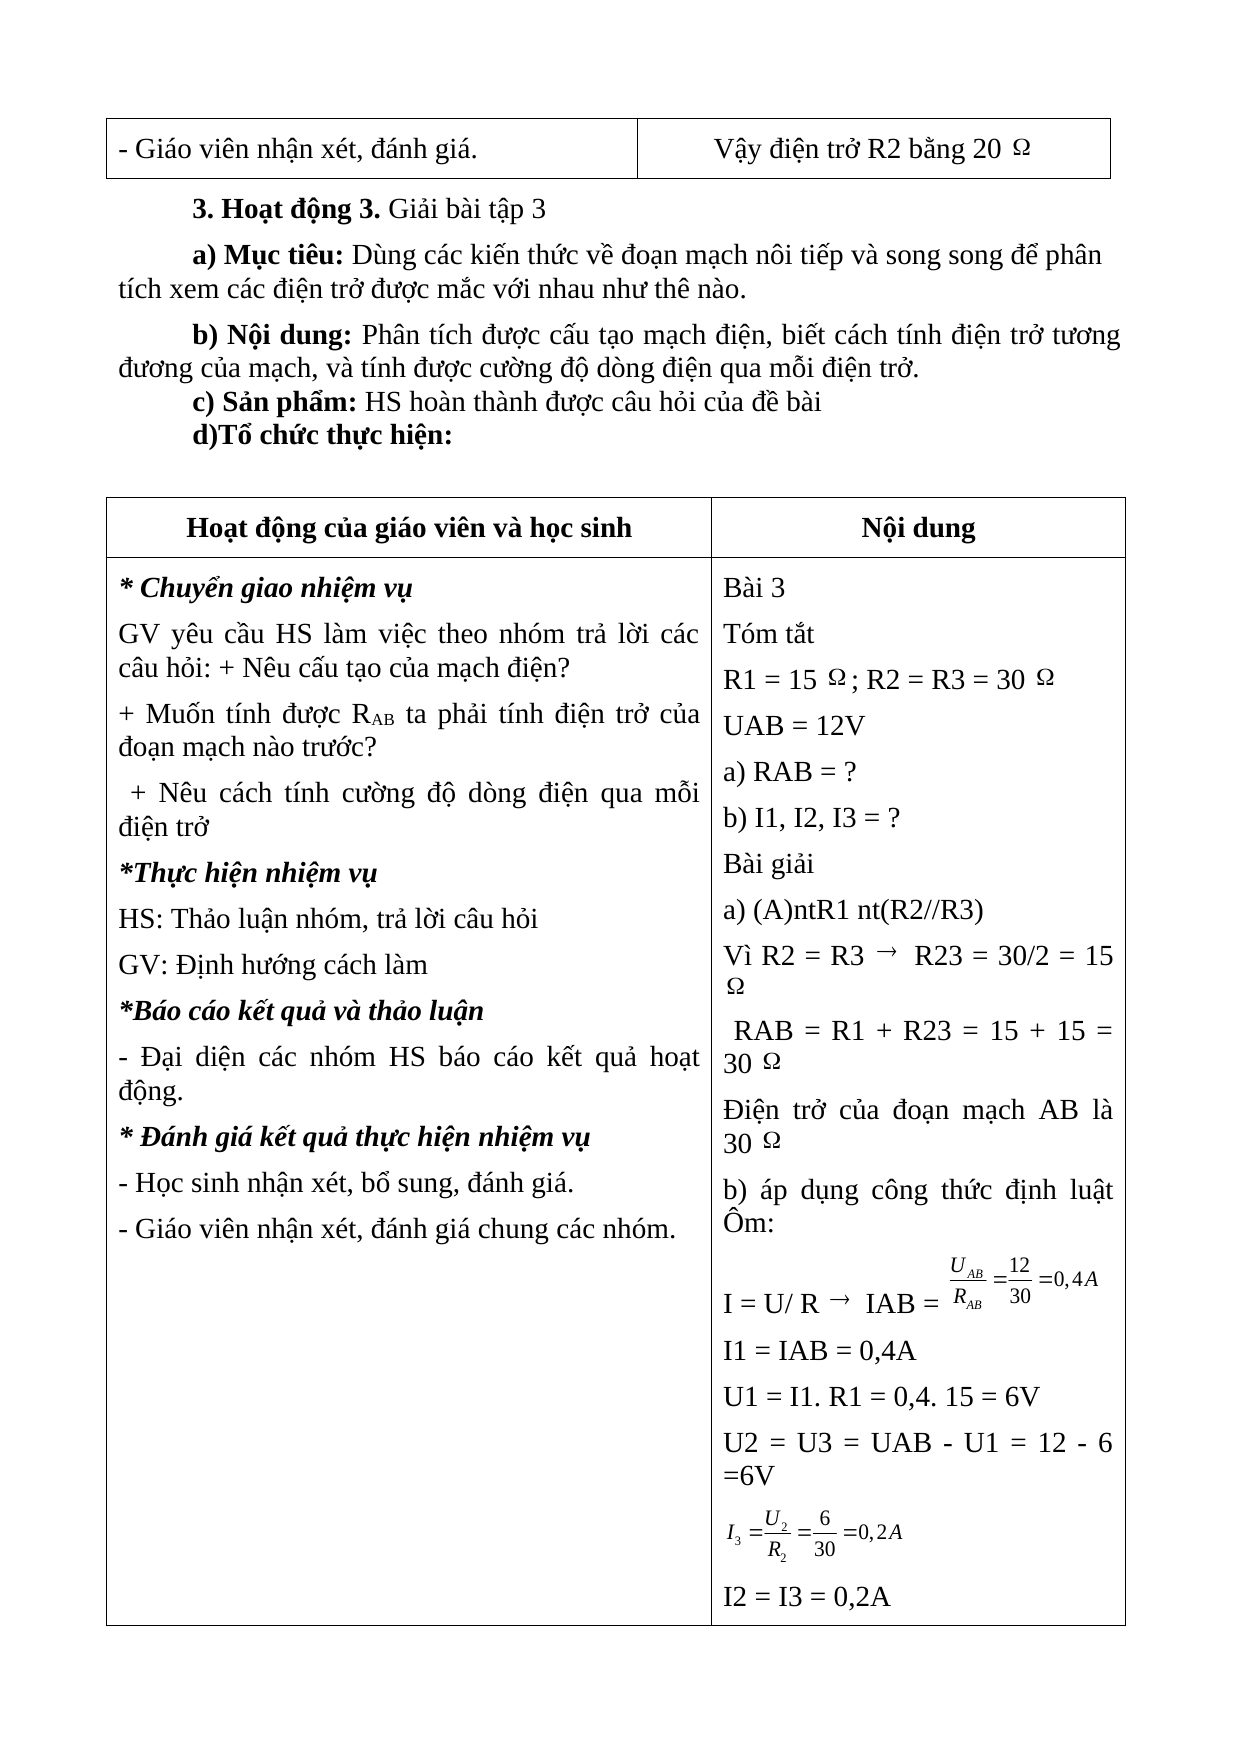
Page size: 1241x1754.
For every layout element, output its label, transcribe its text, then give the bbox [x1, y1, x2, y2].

table_header Nội dung [712, 498, 1125, 557]
text a) Mục tiêu: Dùng các kiến thức về đoạn mạch nôi tiếp và song song để phân tích xem các điện trở được mắc với nhau như thê nào. [118, 237, 1122, 304]
text d)Tổ chức thực hiện: [118, 417, 1122, 451]
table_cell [107, 119, 637, 178]
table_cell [638, 119, 1110, 178]
text c) Sản phẩm: HS hoàn thành được câu hỏi của đề bài [118, 384, 1122, 417]
text b) Nội dung: Phân tích được cấu tạo mạch điện, biết cách tính điện trở tương đương của mạch, và tính được cường độ dòng điện qua mỗi điện trở. [118, 317, 1122, 384]
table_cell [712, 558, 1125, 1625]
text 3. Hoạt động 3. Giải bài tập 3 [118, 191, 1122, 225]
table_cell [107, 558, 711, 1625]
table_header Hoạt động của giáo viên và học sinh [107, 498, 711, 557]
